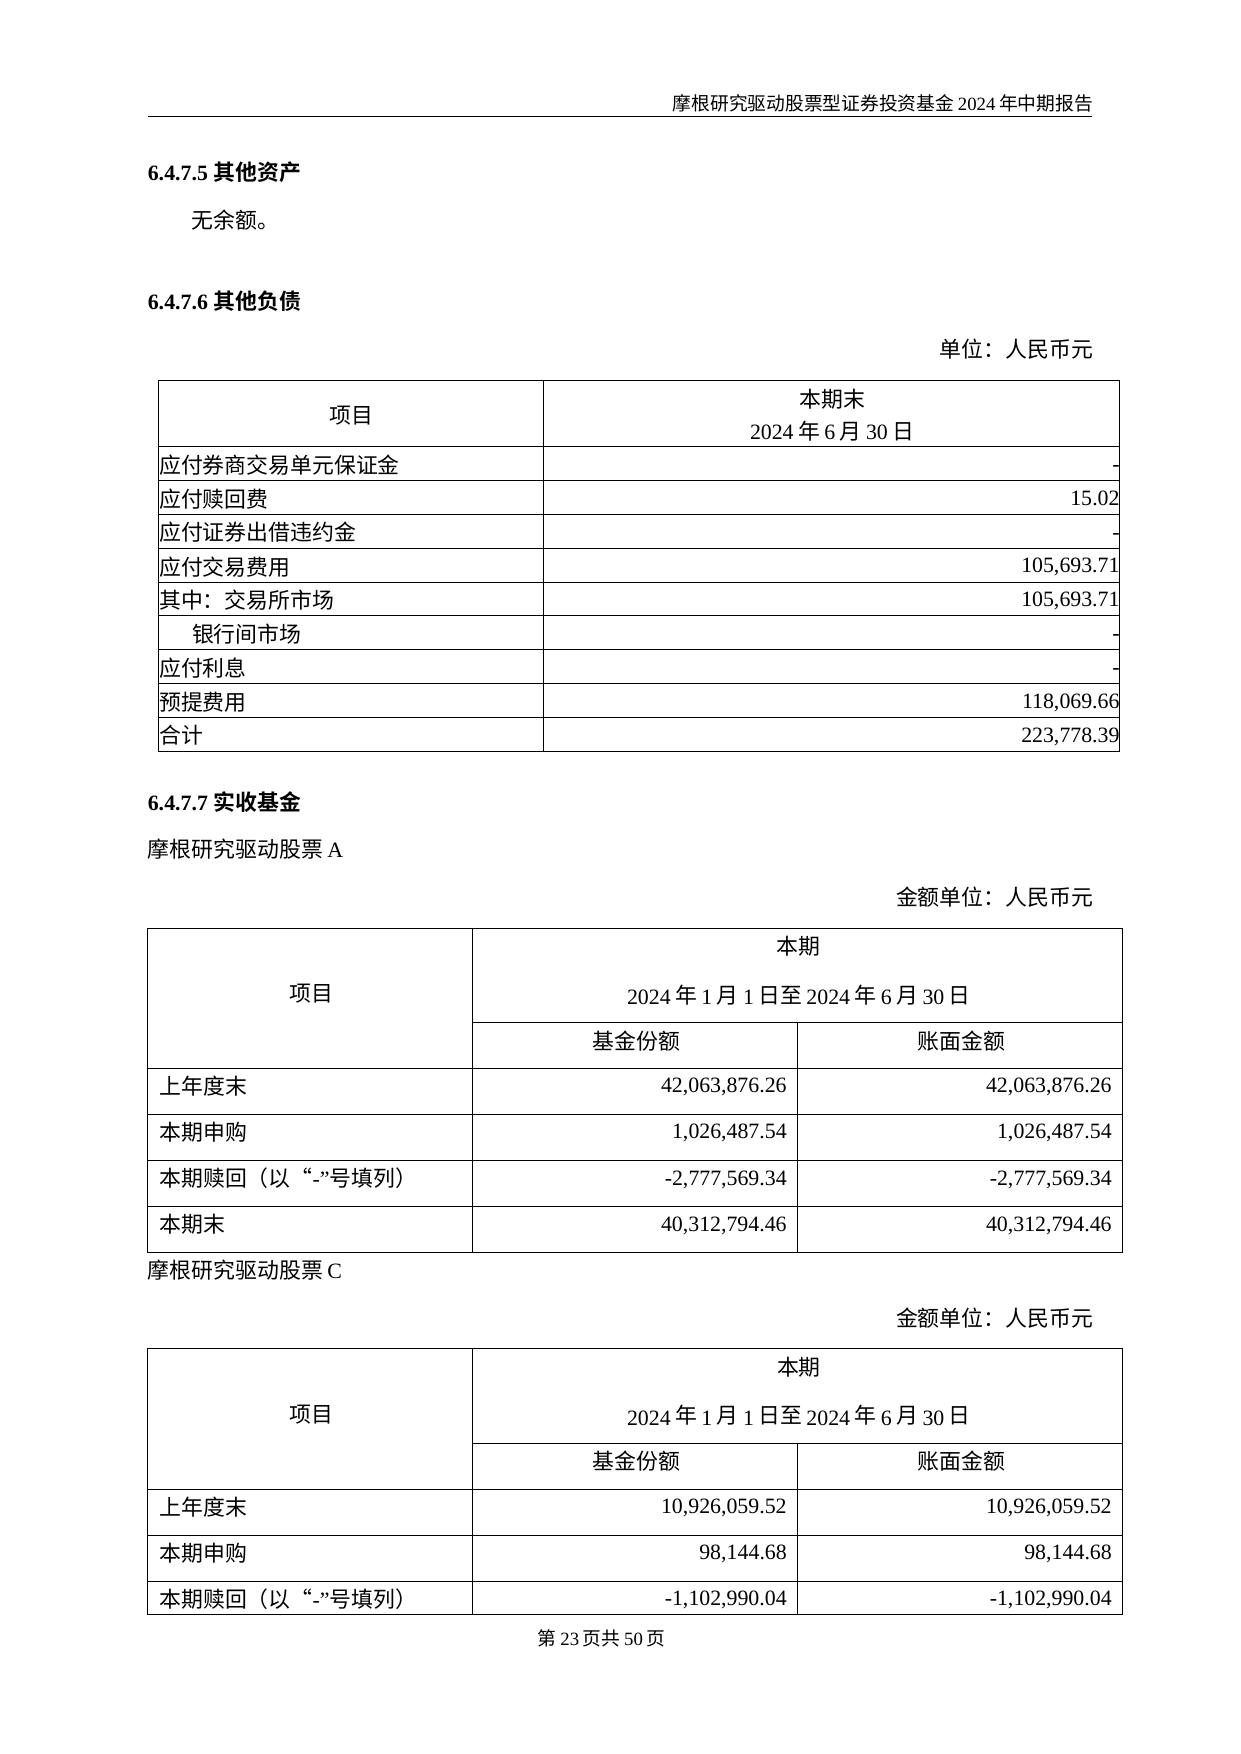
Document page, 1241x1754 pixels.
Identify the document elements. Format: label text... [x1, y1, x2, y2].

text 摩根研究驱动股票A [148, 832, 1092, 864]
table_cell -2,777,569.34 [473, 1161, 797, 1206]
table_cell -2,777,569.34 [798, 1161, 1122, 1206]
table_cell 223,778.39 [544, 718, 1119, 751]
text 无余额。 [148, 203, 1092, 235]
table_cell 应付利息 [159, 650, 543, 683]
table_cell 1,026,487.54 [473, 1115, 797, 1160]
table_cell 42,063,876.26 [473, 1069, 797, 1114]
table_cell 10,926,059.52 [798, 1490, 1122, 1534]
table_cell 本期赎回（以“-”号填列） [148, 1161, 472, 1206]
text 单位：人民币元 [148, 332, 1092, 364]
table_cell - [544, 447, 1119, 480]
table_cell 40,312,794.46 [473, 1207, 797, 1252]
table_cell 基金份额 [473, 1444, 797, 1488]
table_cell -1,102,990.04 [473, 1582, 797, 1614]
table_cell 118,069.66 [544, 684, 1119, 717]
table_cell 105,693.71 [544, 583, 1119, 615]
table_cell 42,063,876.26 [798, 1069, 1122, 1114]
table_cell 1,026,487.54 [798, 1115, 1122, 1160]
table_cell 基金份额 [473, 1023, 797, 1068]
text 6.4.7.7 实收基金 [148, 784, 1092, 817]
text 摩根研究驱动股票C [148, 1253, 1092, 1285]
table_cell 应付赎回费 [159, 481, 543, 514]
table_header 项目 [148, 929, 472, 1068]
table_cell 应付证券出借违约金 [159, 515, 543, 548]
table_cell - [544, 515, 1119, 548]
table_cell 15.02 [544, 481, 1119, 514]
text 金额单位：人民币元 [148, 1301, 1092, 1332]
table_cell 本期申购 [148, 1536, 472, 1581]
table_cell 本期申购 [148, 1115, 472, 1160]
table_cell 10,926,059.52 [473, 1490, 797, 1534]
table_cell 应付交易费用 [159, 549, 543, 582]
text 金额单位：人民币元 [148, 880, 1092, 912]
text 6.4.7.6 其他负债 [148, 283, 1092, 316]
table_cell 账面金额 [798, 1023, 1122, 1068]
table_cell 银行间市场 [159, 616, 543, 649]
table_cell 本期末 [148, 1207, 472, 1252]
table_cell 98,144.68 [798, 1536, 1122, 1581]
table_header 本期末 2024年6月30日 [544, 381, 1119, 446]
text 6.4.7.5 其他资产 [148, 154, 1092, 187]
table_cell 本期赎回（以“-”号填列） [148, 1582, 472, 1614]
table_cell - [544, 650, 1119, 683]
table_cell 账面金额 [798, 1444, 1122, 1488]
table_cell 应付券商交易单元保证金 [159, 447, 543, 480]
table_cell 上年度末 [148, 1069, 472, 1114]
table_cell 98,144.68 [473, 1536, 797, 1581]
table_cell 合计 [159, 718, 543, 751]
table_cell 预提费用 [159, 684, 543, 717]
table_cell 40,312,794.46 [798, 1207, 1122, 1252]
table_header 本期 2024年1月1日至2024年6月30日 [473, 929, 1122, 1022]
table_header 项目 [148, 1349, 472, 1488]
table_cell 105,693.71 [544, 549, 1119, 582]
table_cell - [544, 616, 1119, 649]
table_header 项目 [159, 381, 543, 446]
table_cell 其中：交易所市场 [159, 583, 543, 615]
table_cell 上年度末 [148, 1490, 472, 1534]
table_cell -1,102,990.04 [798, 1582, 1122, 1614]
table_header 本期 2024年1月1日至2024年6月30日 [473, 1349, 1122, 1442]
